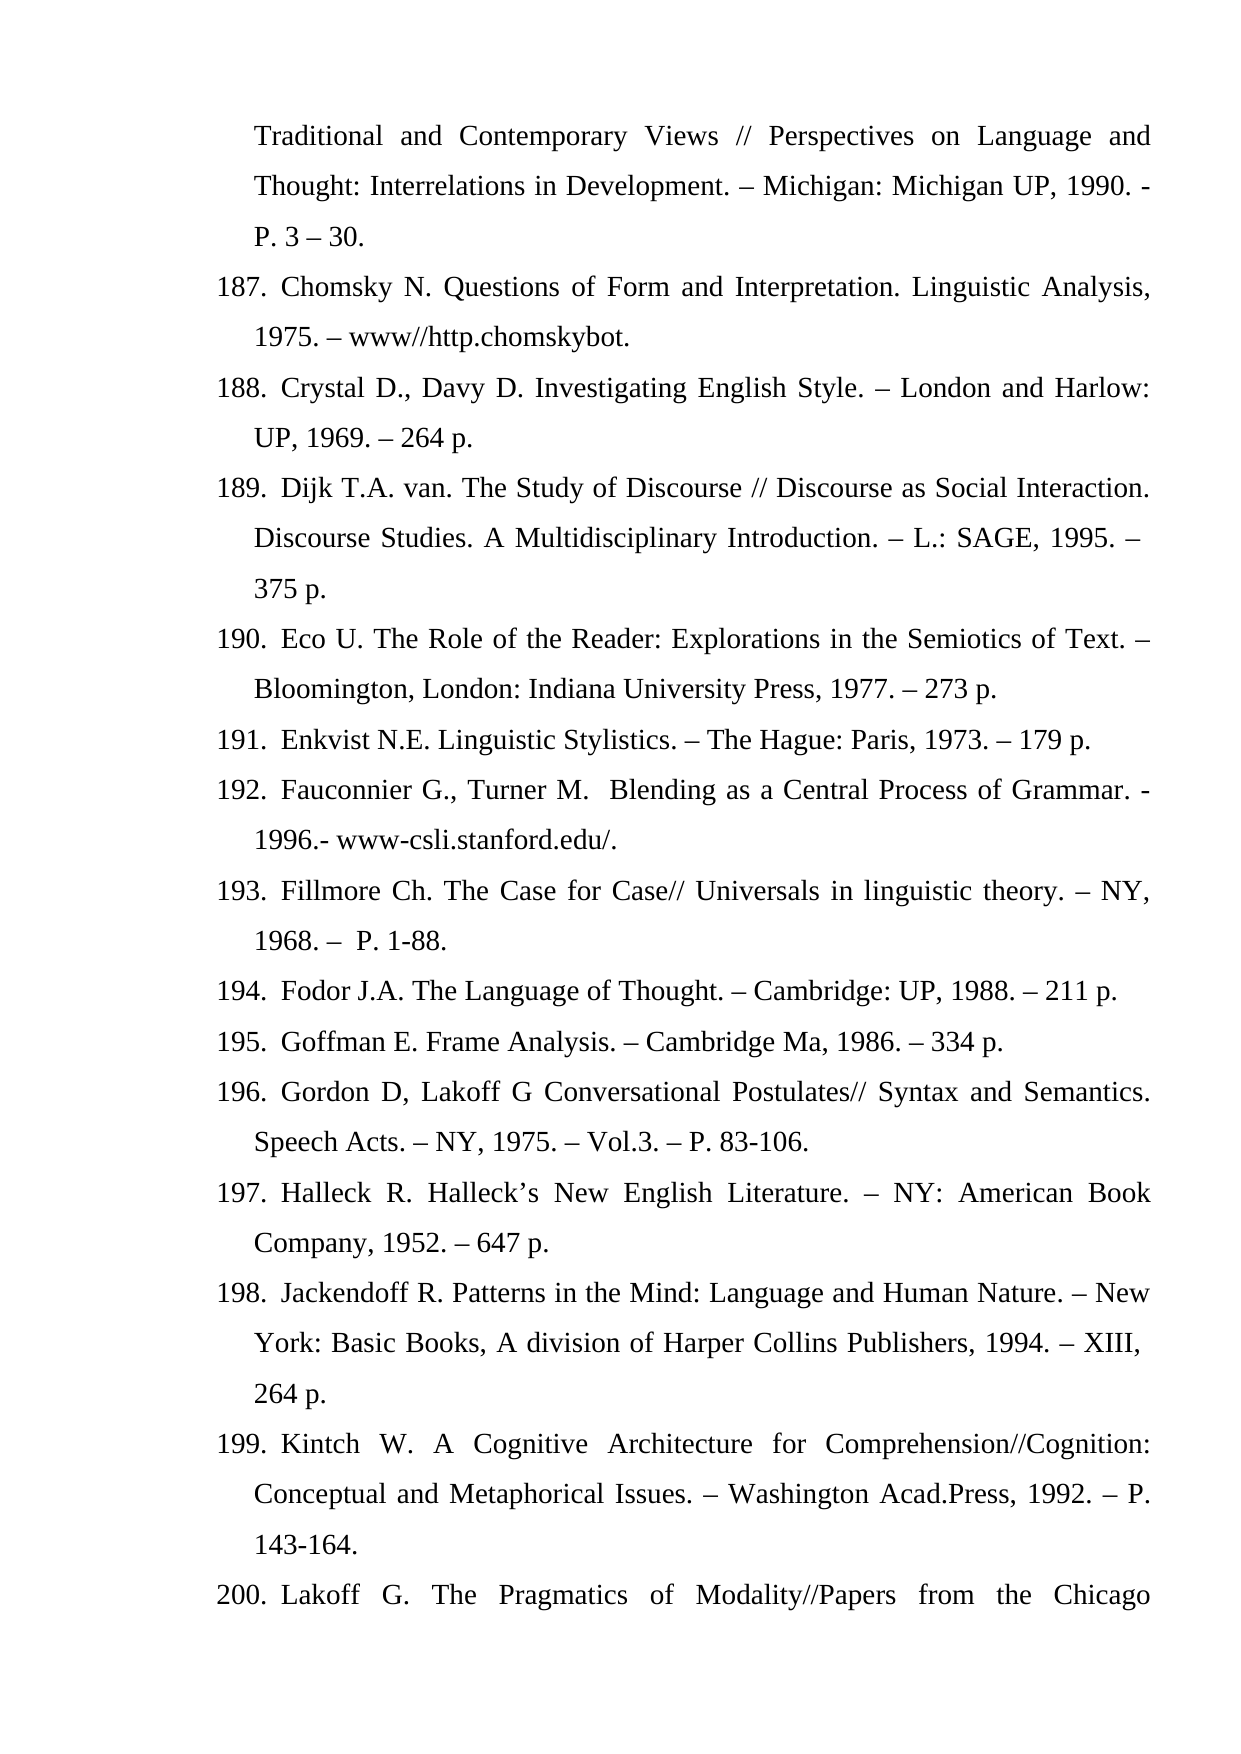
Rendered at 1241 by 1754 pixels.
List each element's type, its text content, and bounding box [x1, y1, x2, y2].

list Eco U. The Role of the Reader: Explorations in the Semiotics of Text. – Bloomington, London: Indiana University Press, 1977. – 273 p. [216, 621, 1152, 705]
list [216, 1577, 1152, 1611]
list Crystal D., Davy D. Investigating English Style. – London and Harlow: UP, 1969. – 264 p. [216, 370, 1152, 453]
list Goffman E. Frame Analysis. – Cambridge Ma, 1986. – 334 p. [216, 1024, 1152, 1057]
list Kintch W. A Cognitive Architecture for Comprehension//Cognition: Conceptual and Metaphorical Issues. – Washington Acad.Press, 1992. – P. 143-164. [216, 1426, 1152, 1560]
list Gordon D, Lakoff G Conversational Postulates// Syntax and Semantics. Speech Acts. – NY, 1975. – Vol.3. – P. 83-106. [216, 1074, 1152, 1158]
list Fauconnier G., Turner M. Blending as a Central Process of Grammar. - 1996.- www-csli.stanford.edu/. [216, 772, 1152, 856]
list Dijk T.A. van. The Study of Discourse // Discourse as Social Interaction. Discourse Studies. A Multidisciplinary Introduction. – L.: SAGE, 1995. – 375 p. [216, 470, 1152, 604]
list Enkvist N.E. Linguistic Stylistics. – The Hague: Paris, 1973. – 179 p. [216, 722, 1152, 755]
list Jackendoff R. Patterns in the Mind: Language and Human Nature. – New York: Basic Books, A division of Harper Collins Publishers, 1994. – XIII, 264 p. [216, 1275, 1152, 1409]
list Fodor J.A. The Language of Thought. – Cambridge: UP, 1988. – 211 p. [216, 973, 1152, 1007]
list Halleck R. Halleck’s New English Literature. – NY: American Book Company, 1952. – 647 p. [216, 1175, 1152, 1258]
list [216, 118, 1152, 252]
list Fillmore Ch. The Case for Case// Universals in linguistic theory. – NY, 1968. – P. 1-88. [216, 873, 1152, 957]
list Chomsky N. Questions of Form and Interpretation. Linguistic Analysis, 1975. – www//http.chomskybot. [216, 269, 1152, 353]
